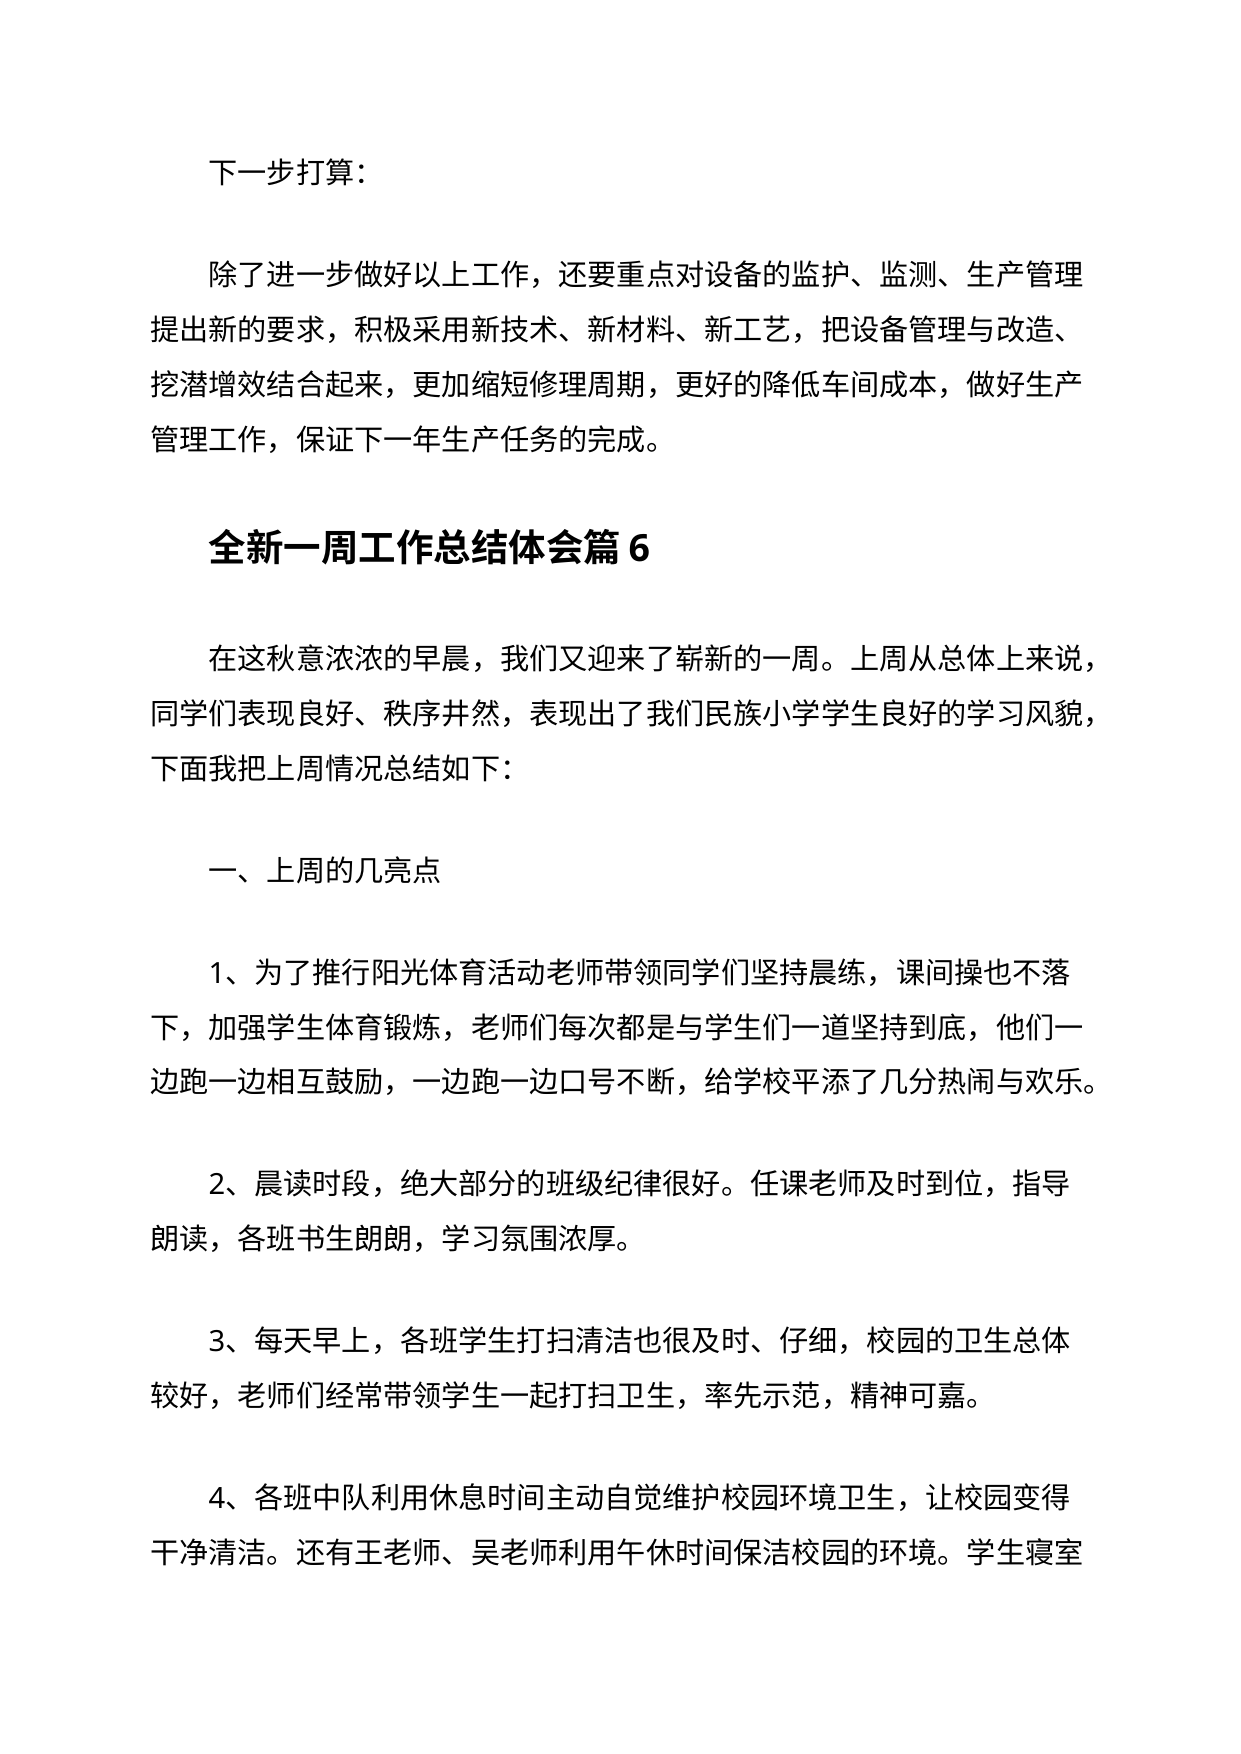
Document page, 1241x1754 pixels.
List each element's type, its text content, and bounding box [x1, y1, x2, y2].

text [150, 1474, 1090, 1572]
text 3、每天早上，各班学生打扫清洁也很及时、仔细，校园的卫生总体较好，老师们经常带领学生一起打扫卫生，率先示范，精神可嘉。 [150, 1318, 1090, 1415]
text 全新一周工作总结体会篇6 [150, 518, 1090, 573]
text 在这秋意浓浓的早晨，我们又迎来了崭新的一周。上周从总体上来说，同学们表现良好、秩序井然，表现出了我们民族小学学生良好的学习风貌，下面我把上周情况总结如下： [150, 636, 1090, 788]
text 除了进一步做好以上工作，还要重点对设备的监护、监测、生产管理提出新的要求，积极采用新技术、新材料、新工艺，把设备管理与改造、挖潜增效结合起来，更加缩短修理周期，更好的降低车间成本，做好生产管理工作，保证下一年生产任务的完成。 [150, 252, 1090, 459]
text 1、为了推行阳光体育活动老师带领同学们坚持晨练，课间操也不落下，加强学生体育锻炼，老师们每次都是与学生们一道坚持到底，他们一边跑一边相互鼓励，一边跑一边口号不断，给学校平添了几分热闹与欢乐。 [150, 949, 1090, 1101]
text 2、晨读时段，绝大部分的班级纪律很好。任课老师及时到位，指导朗读，各班书生朗朗，学习氛围浓厚。 [150, 1161, 1090, 1258]
text 下一步打算： [150, 150, 1090, 192]
text 一、上周的几亮点 [150, 847, 1090, 890]
